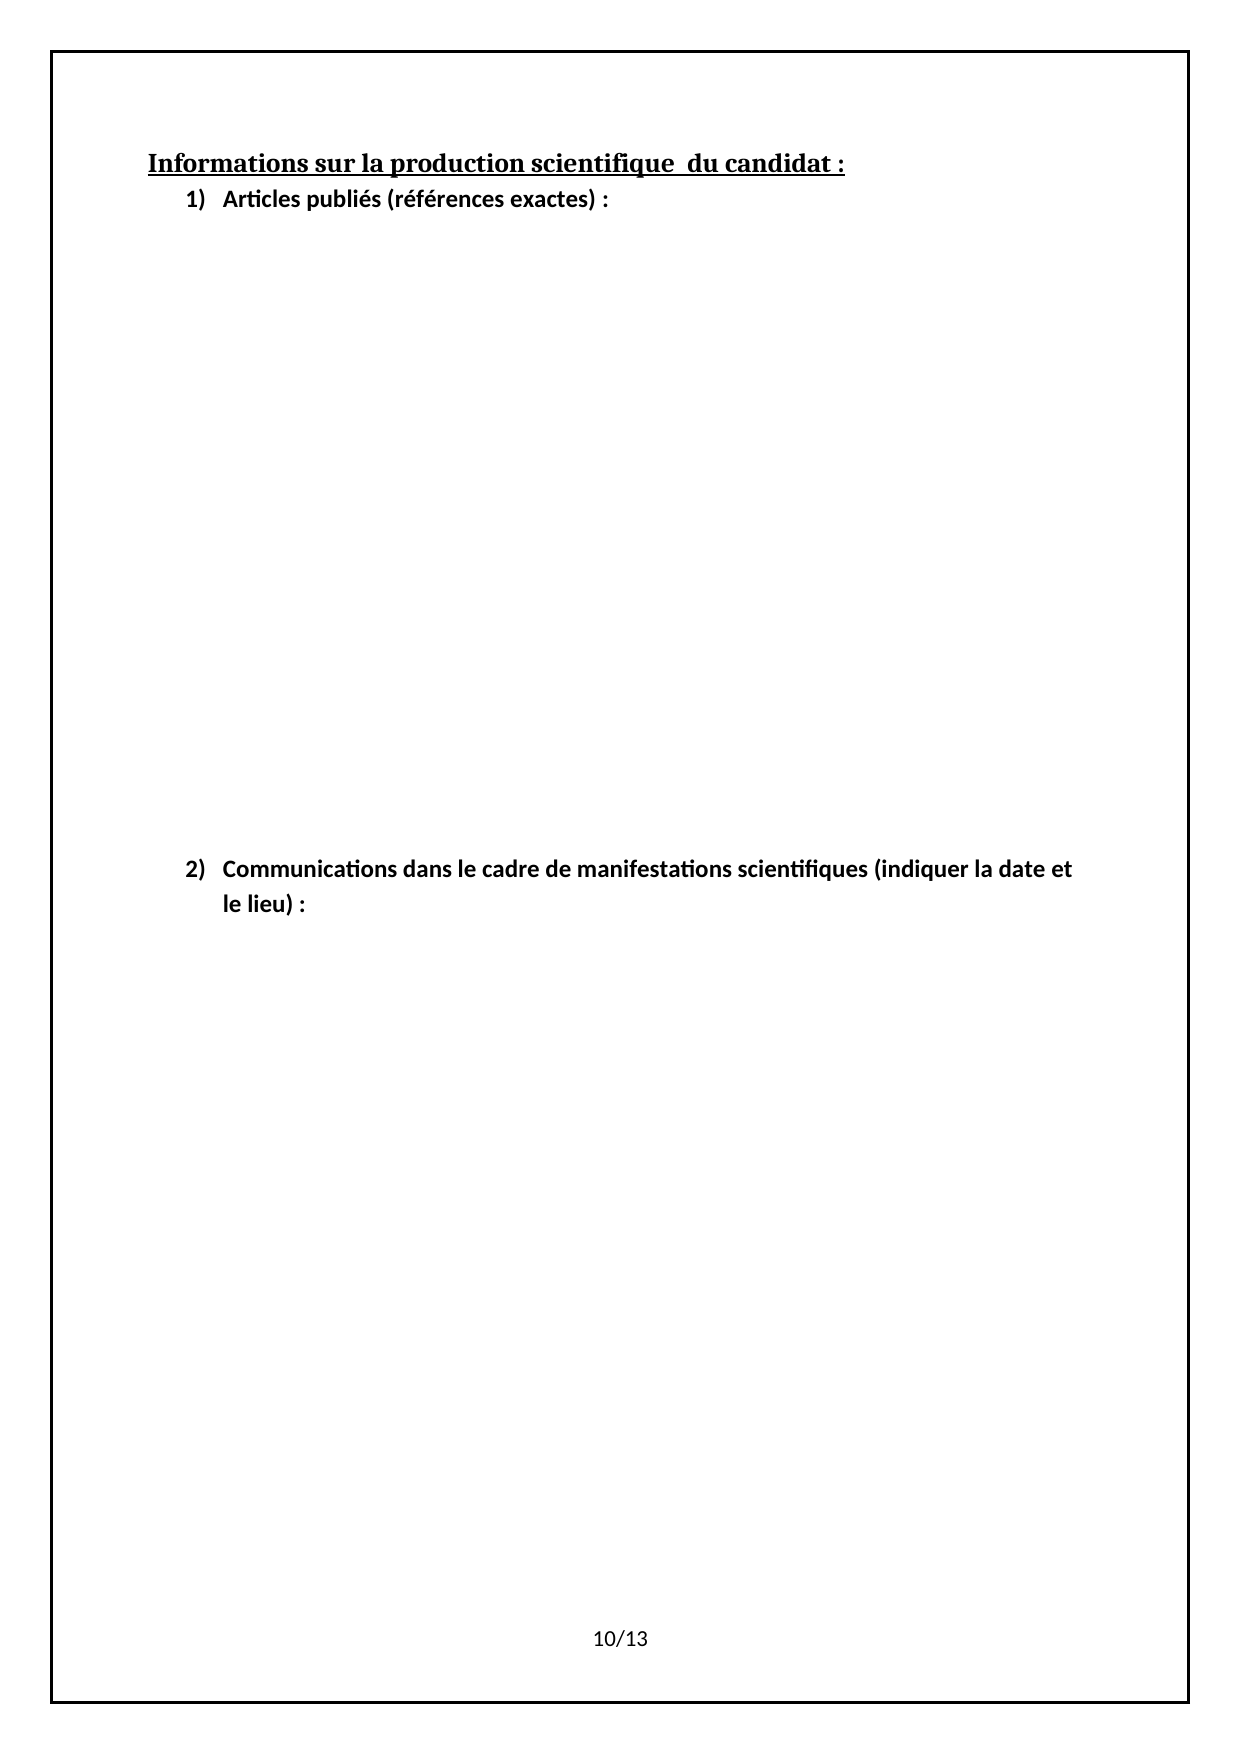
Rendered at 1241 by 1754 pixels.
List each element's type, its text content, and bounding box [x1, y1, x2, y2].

subtitle Informations sur la production scientifique du candidat : [148, 148, 1093, 179]
list Articles publiés (références exactes) : [185, 183, 1093, 214]
list Communications dans le cadre de manifestations scientifiques (indiquer la date et le lieu) : [185, 853, 1093, 919]
